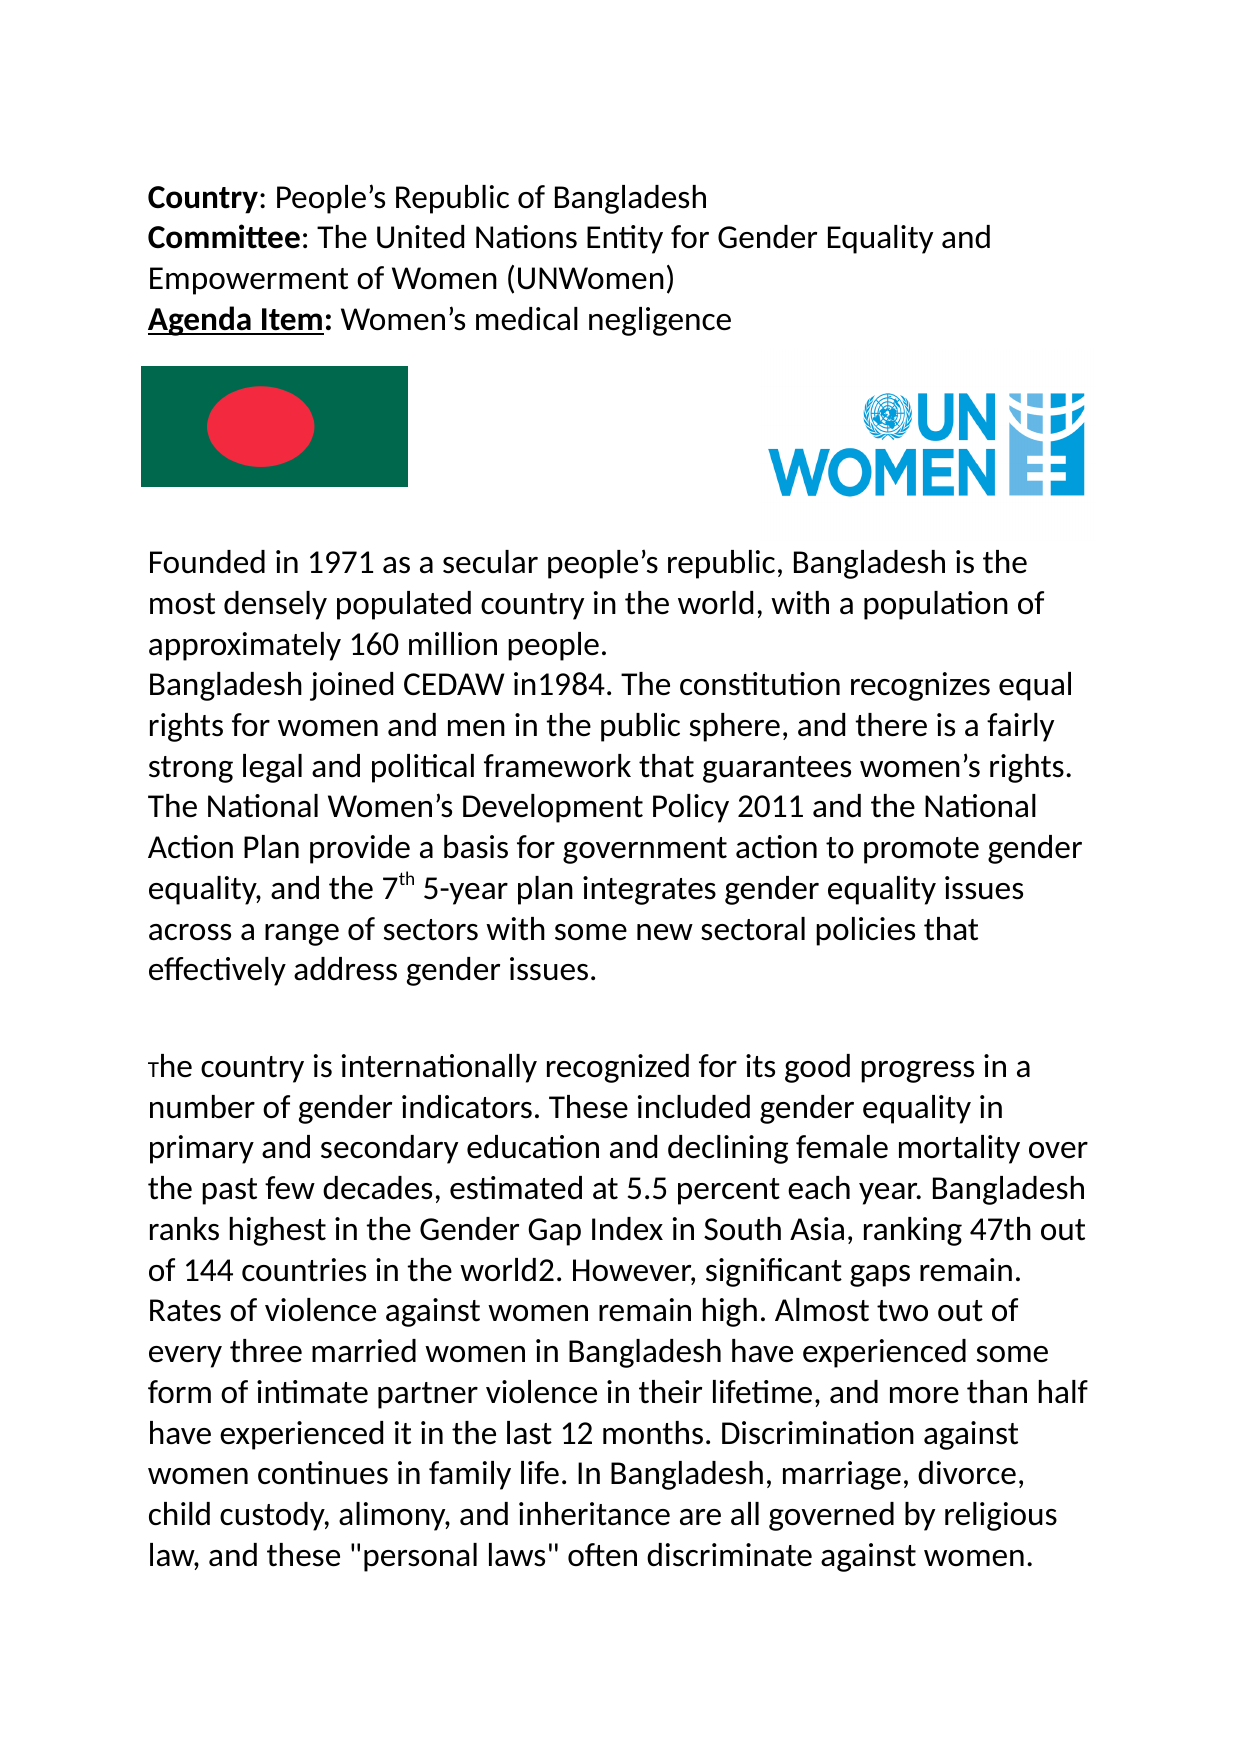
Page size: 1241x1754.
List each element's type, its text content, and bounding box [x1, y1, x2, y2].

text The country is internationally recognized for its good progress in a number of gender indicators. These included gender equality in primary and secondary education and declining female mortality over the past few decades, estimated at 5.5 percent each year. Bangladesh ranks highest in the Gender Gap Index in South Asia, ranking 47th out of 144 countries in the world2. However, significant gaps remain. Rates of violence against women remain high. Almost two out of every three married women in Bangladesh have experienced some form of intimate partner violence in their lifetime, and more than half have experienced it in the last 12 months. Discrimination against women continues in family life. In Bangladesh, marriage, divorce, child custody, alimony, and inheritance are all governed by religious law, and these "personal laws" often discriminate against women. [148, 1045, 1093, 1574]
picture [758, 349, 1094, 541]
text Bangladesh joined CEDAW in1984. The constitution recognizes equal rights for women and men in the public sphere, and there is a fairly strong legal and political framework that guarantees women’s rights. The National Women’s Development Policy 2011 and the National Action Plan provide a basis for government action to promote gender equality, and the 7th 5-year plan integrates gender equality issues across a range of sectors with some new sectoral policies that effectively address gender issues. [148, 663, 1093, 989]
text Agenda Item: Women’s medical negligence [148, 298, 1093, 338]
picture [141, 366, 408, 487]
text Country: People’s Republic of Bangladesh [148, 176, 1093, 216]
text Committee: The United Nations Entity for Gender Equality and Empowerment of Women (UNWomen) [148, 216, 1093, 298]
